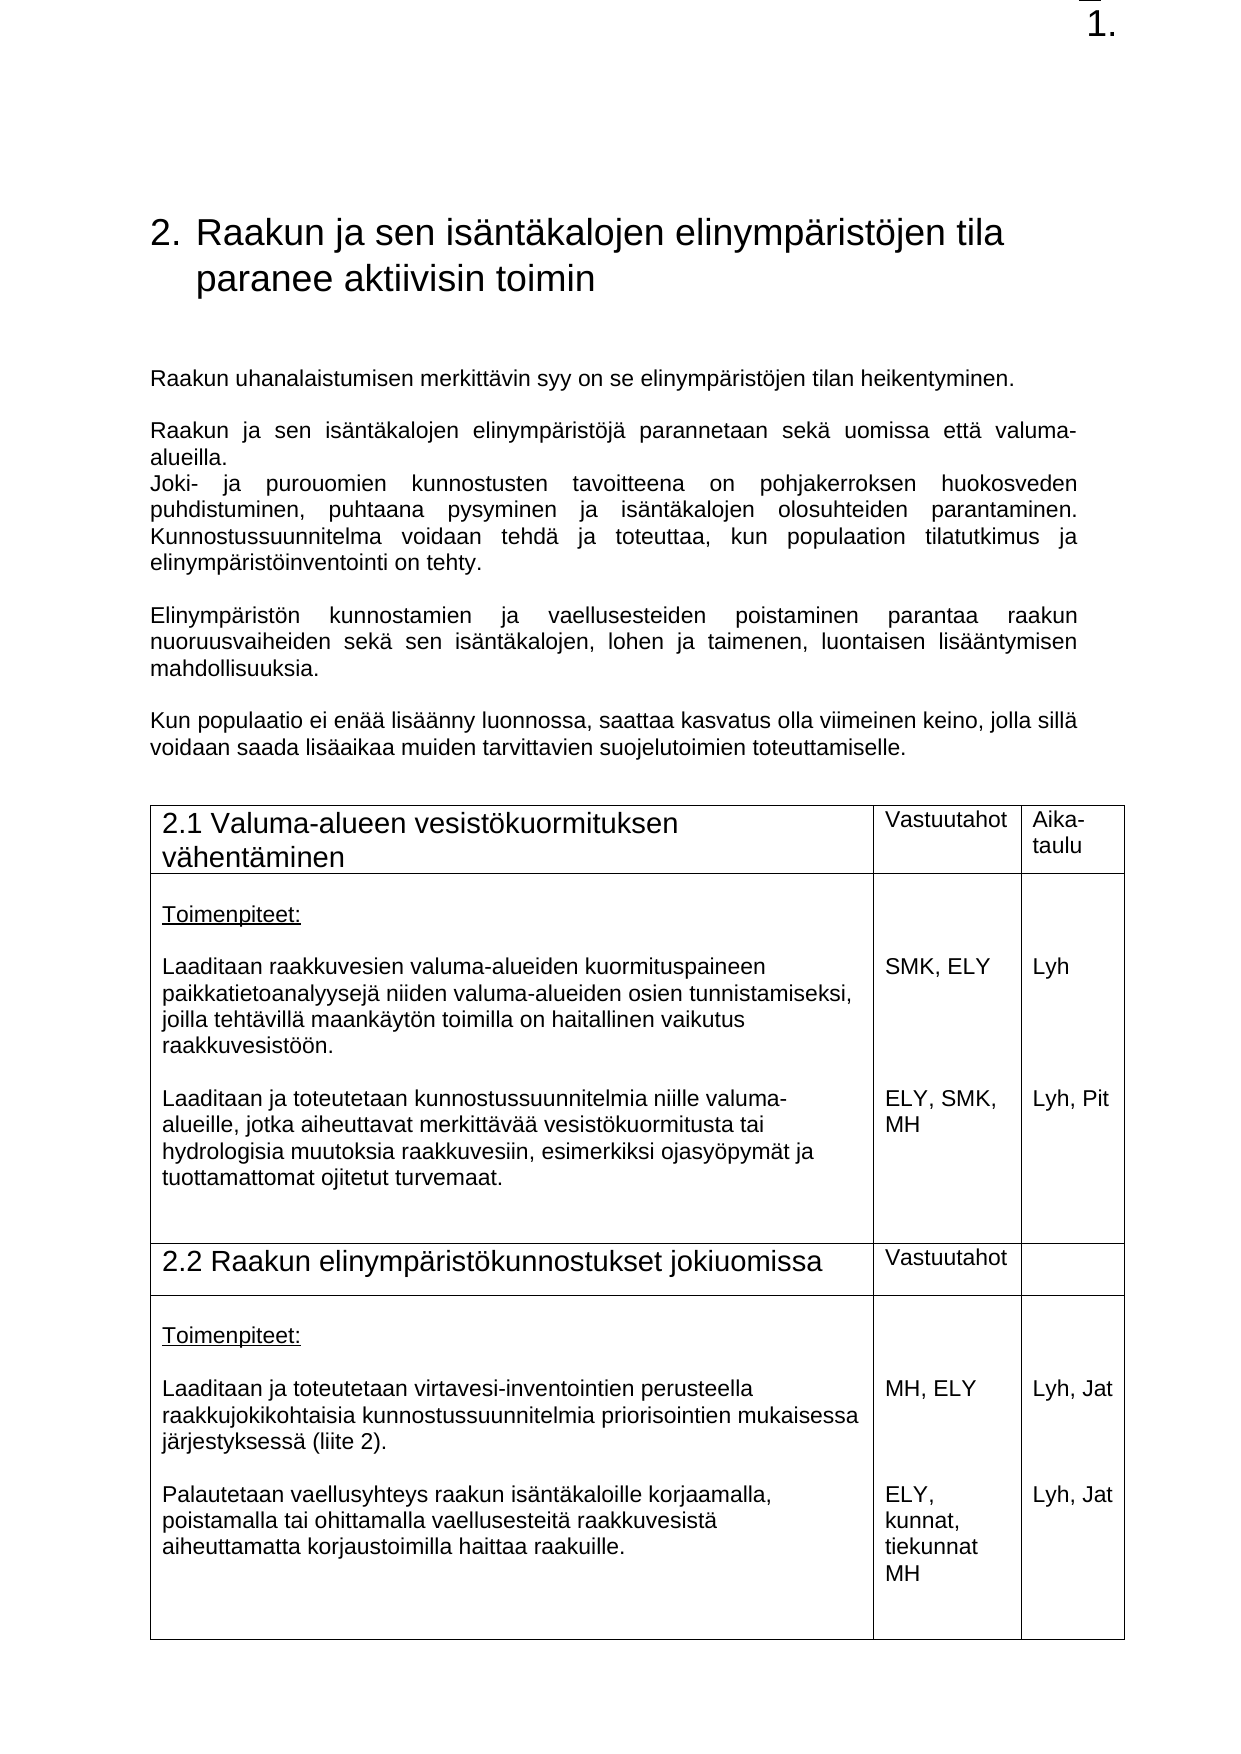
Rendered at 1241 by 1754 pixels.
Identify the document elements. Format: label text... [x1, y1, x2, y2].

text Joki- ja purouomien kunnostusten tavoitteena on pohjakerroksen huokosveden puhdistuminen, puhtaana pysyminen ja isäntäkalojen olosuhteiden parantaminen. Kunnostussuunnitelma voidaan tehdä ja toteuttaa, kun populaation tilatutkimus ja elinympäristöinventointi on tehty. [150, 470, 1078, 576]
table_cell Toimenpiteet: Laaditaan raakkuvesien valuma-alueiden kuormituspaineen paikkatietoanalyysejä niiden valuma-alueiden osien tunnistamiseksi, joilla tehtävillä maankäytön toimilla on haitallinen vaikutus raakkuvesistöön. Laaditaan ja toteutetaan kunnostussuunnitelmia niille valuma-alueille, jotka aiheuttavat merkittävää vesistökuormitusta tai hydrologisia muutoksia raakkuvesiin, esimerkiksi ojasyöpymät ja tuottamattomat ojitetut turvemaat. [151, 874, 873, 1243]
table_cell Toimenpiteet: Laaditaan ja toteutetaan virtavesi-inventointien perusteella raakkujokikohtaisia kunnostussuunnitelmia priorisointien mukaisessa järjestyksessä (liite 2). Palautetaan vaellusyhteys raakun isäntäkaloille korjaamalla, poistamalla tai ohittamalla vaellusesteitä raakkuvesistä aiheuttamatta korjaustoimilla haittaa raakuille. [151, 1296, 873, 1639]
table_cell SMK, ELY ELY, SMK, MH [874, 874, 1021, 1243]
table_header 2.1 Valuma-alueen vesistökuormituksen vähentäminen [151, 806, 873, 873]
text Raakun ja sen isäntäkalojen elinympäristöjä parannetaan sekä uomissa että valuma-alueilla. [150, 417, 1078, 470]
table_header Aika- taulu [1022, 806, 1124, 873]
table_header [1079, 1, 1101, 111]
table_cell Lyh, Jat Lyh, Jat [1022, 1296, 1124, 1639]
list Raakun ja sen isäntäkalojen elinympäristöjen tila paranee aktiivisin toimin [150, 210, 1093, 299]
table_cell Lyh Lyh, Pit [1022, 874, 1124, 1243]
text Raakun uhanalaistumisen merkittävin syy on se elinympäristöjen tilan heikentyminen. [150, 365, 1078, 391]
table_cell Vastuutahot [874, 1244, 1021, 1295]
text Elinympäristön kunnostamien ja vaellusesteiden poistaminen parantaa raakun nuoruusvaiheiden sekä sen isäntäkalojen, lohen ja taimenen, luontaisen lisääntymisen mahdollisuuksia. [150, 602, 1078, 681]
table_cell 2.2 Raakun elinympäristökunnostukset jokiuomissa [151, 1244, 873, 1295]
table_header Vastuutahot [874, 806, 1021, 873]
text Kun populaatio ei enää lisäänny luonnossa, saattaa kasvatus olla viimeinen keino, jolla sillä voidaan saada lisäaikaa muiden tarvittavien suojelutoimien toteuttamiselle. [150, 707, 1078, 760]
table_cell [1022, 1244, 1124, 1295]
table_cell MH, ELY ELY, kunnat, tiekunnat MH [874, 1296, 1021, 1639]
